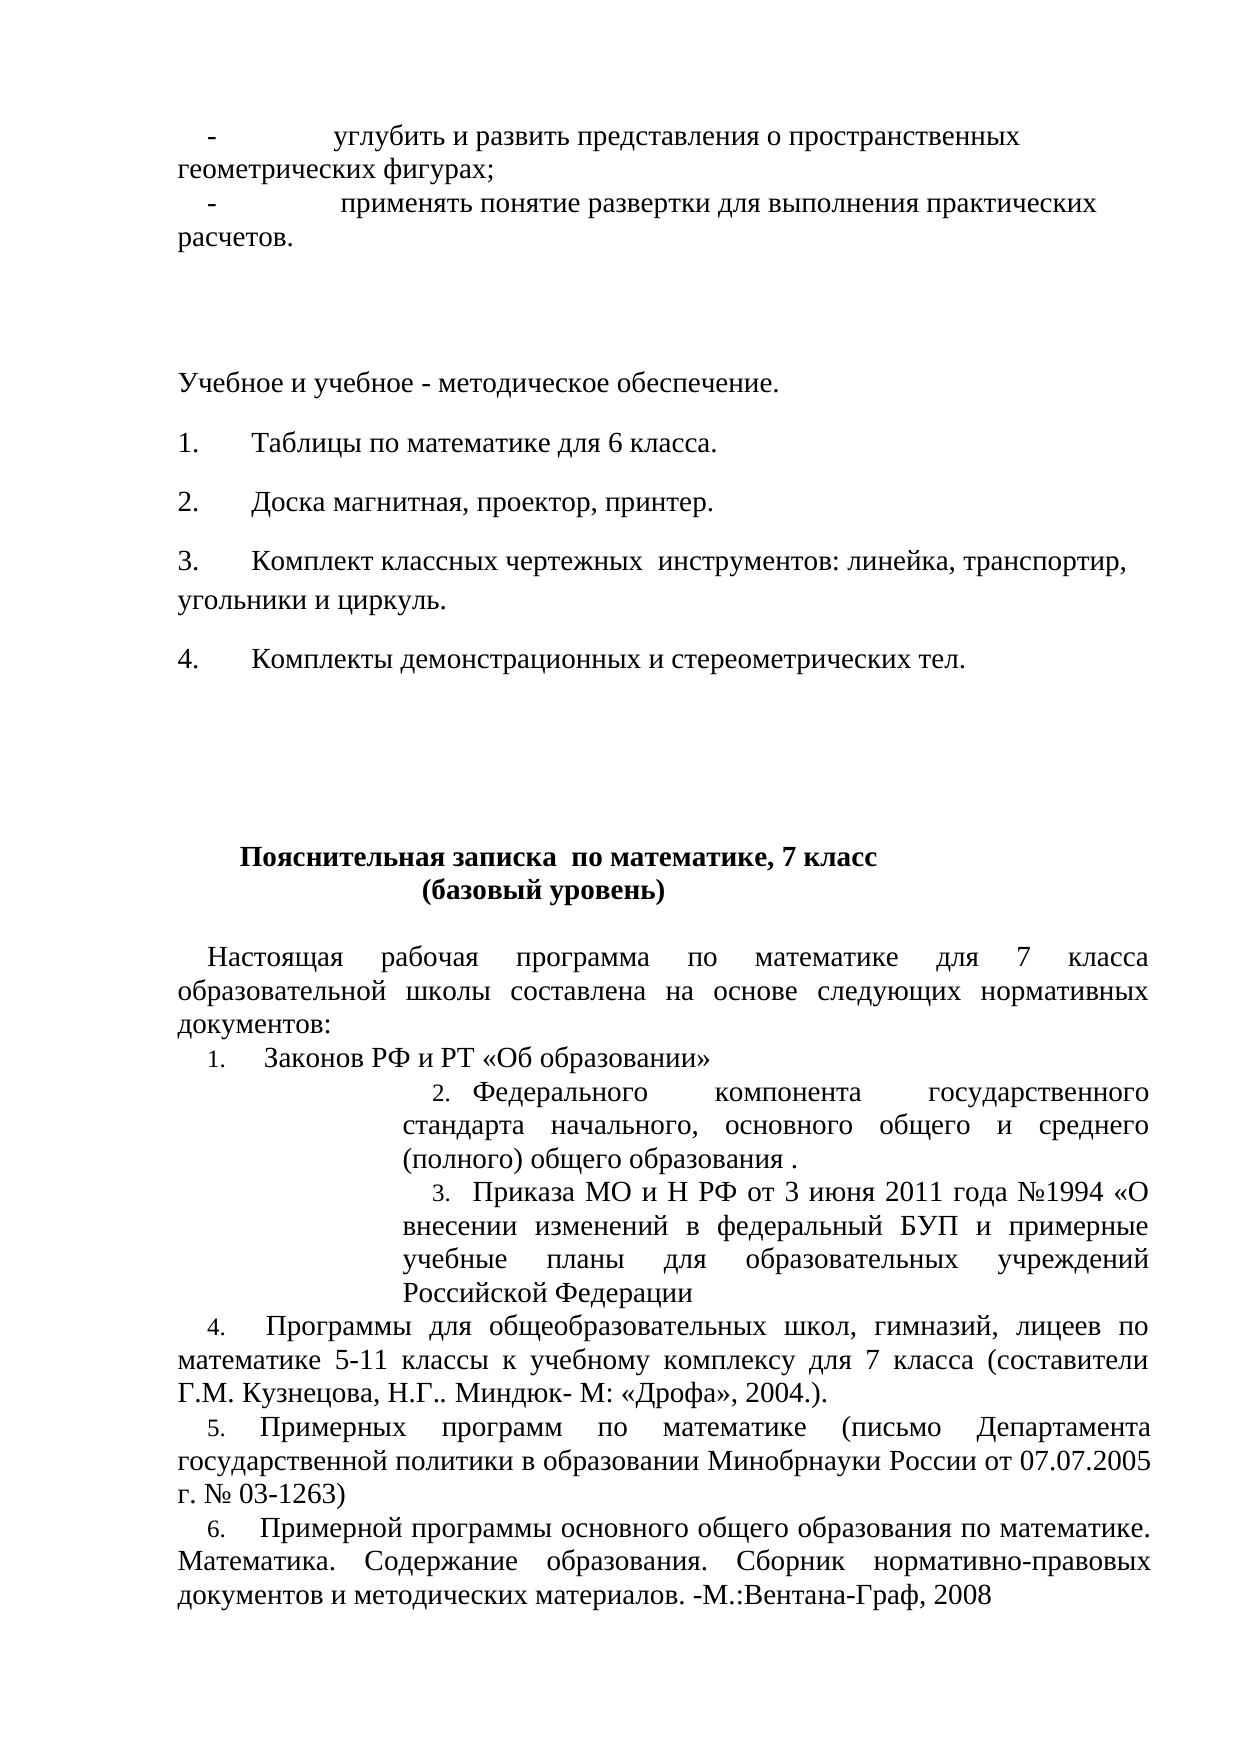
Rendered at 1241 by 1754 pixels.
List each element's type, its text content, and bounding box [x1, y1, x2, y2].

text 3. Комплект классных чертежных инструментов: линейка, транспортир, угольники и циркуль. [177, 543, 1152, 616]
list Программы для общеобразовательных школ, гимназий, лицеев по математике 5-11 классы к учебному комплексу для 7 класса (составители Г.М. Кузнецова, Н.Г.. Миндюк- М: «Дрофа», 2004.). [177, 1308, 1149, 1409]
list Федерального компонента государственного стандарта начального, основного общего и среднего (полного) общего образования . [402, 1074, 1149, 1174]
text 2. Доска магнитная, проектор, принтер. [177, 484, 1152, 518]
list Примерных программ по математике (письмо Департамента государственной политики в образовании Минобрнауки России от 07.07.2005 г. № 03-1263) [177, 1409, 1152, 1510]
text 1. Таблицы по математике для 6 класса. [177, 425, 1152, 458]
list Приказа МО и Н РФ от 3 июня 2011 года №1994 «О внесении изменений в федеральный БУП и примерные учебные планы для образовательных учреждений Российской Федерации [402, 1174, 1149, 1308]
list Примерной программы основного общего образования по математике. Математика. Содержание образования. Сборник нормативно-правовых документов и методических материалов. -М.:Вентана-Граф, 2008 [177, 1510, 1152, 1610]
text Настоящая рабочая программа по математике для 7 класса образовательной школы составлена на основе следующих нормативных документов: [177, 939, 1149, 1040]
text - применять понятие развертки для выполнения практических расчетов. [177, 185, 1152, 252]
text - углубить и развить представления о пространственных геометрических фигурах; [177, 118, 1152, 185]
text Пояснительная записка по математике, 7 класс (базовый уровень) [177, 839, 910, 906]
list Законов РФ и РТ «Об образовании» [177, 1040, 1152, 1074]
text 4. Комплекты демонстрационных и стереометрических тел. [177, 641, 1152, 675]
text Учебное и учебное - методическое обеспечение. [177, 365, 1152, 399]
